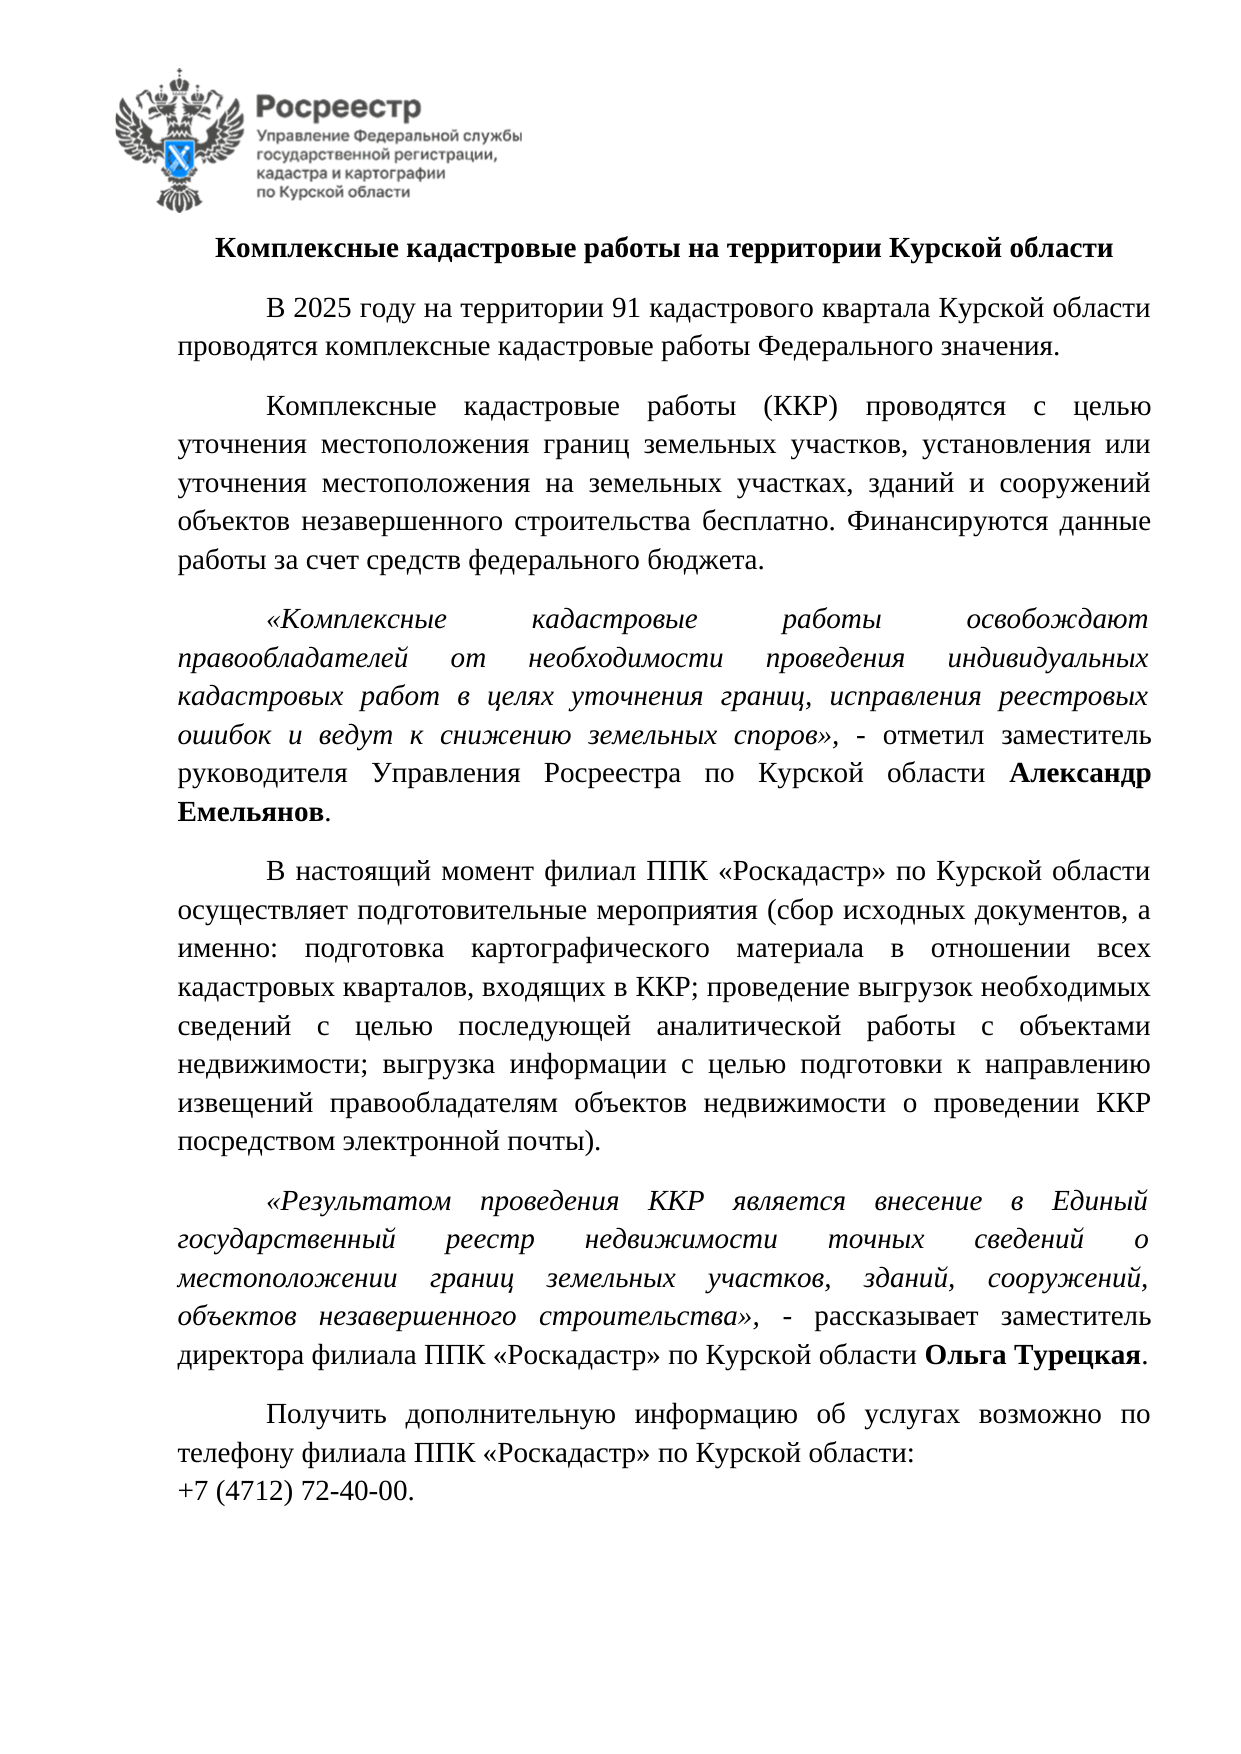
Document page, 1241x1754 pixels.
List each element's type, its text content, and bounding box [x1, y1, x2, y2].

text «Результатом проведения ККР является внесение в Единый государственный реестр недвижимости точных сведений о местоположении границ земельных участков, зданий, сооружений, объектов незавершенного строительства», - рассказывает заместитель директора филиала ППК «Роскадастр» по Курской области Ольга Турецкая. [177, 1183, 1152, 1370]
text Получить дополнительную информацию об услугах возможно по телефону филиала ППК «Роскадастр» по Курской области: [177, 1396, 1152, 1468]
text В 2025 году на территории 91 кадастрового квартала Курской области проводятся комплексные кадастровые работы Федерального значения. [177, 290, 1152, 362]
text В настоящий момент филиал ППК «Роскадастр» по Курской области осуществляет подготовительные мероприятия (сбор исходных документов, а именно: подготовка картографического материала в отношении всех кадастровых кварталов, входящих в ККР; проведение выгрузок необходимых сведений с целью последующей аналитической работы с объектами недвижимости; выгрузка информации с целью подготовки к направлению извещений правообладателям объектов недвижимости о проведении ККР посредством электронной почты). [177, 853, 1152, 1157]
text «Комплексные кадастровые работы освобождают правообладателей от необходимости проведения индивидуальных кадастровых работ в целях уточнения границ, исправления реестровых ошибок и ведут к снижению земельных споров», - отметил заместитель руководителя Управления Росреестра по Курской области Александр Емельянов. [177, 601, 1152, 828]
text Комплексные кадастровые работы на территории Курской области [177, 231, 1152, 264]
text Комплексные кадастровые работы (ККР) проводятся с целью уточнения местоположения границ земельных участков, установления или уточнения местоположения на земельных участках, зданий и сооружений объектов незавершенного строительства бесплатно. Финансируются данные работы за счет средств федерального бюджета. [177, 388, 1152, 576]
picture [115, 68, 522, 213]
text +7 (4712) 72-40-00. [177, 1473, 1152, 1507]
